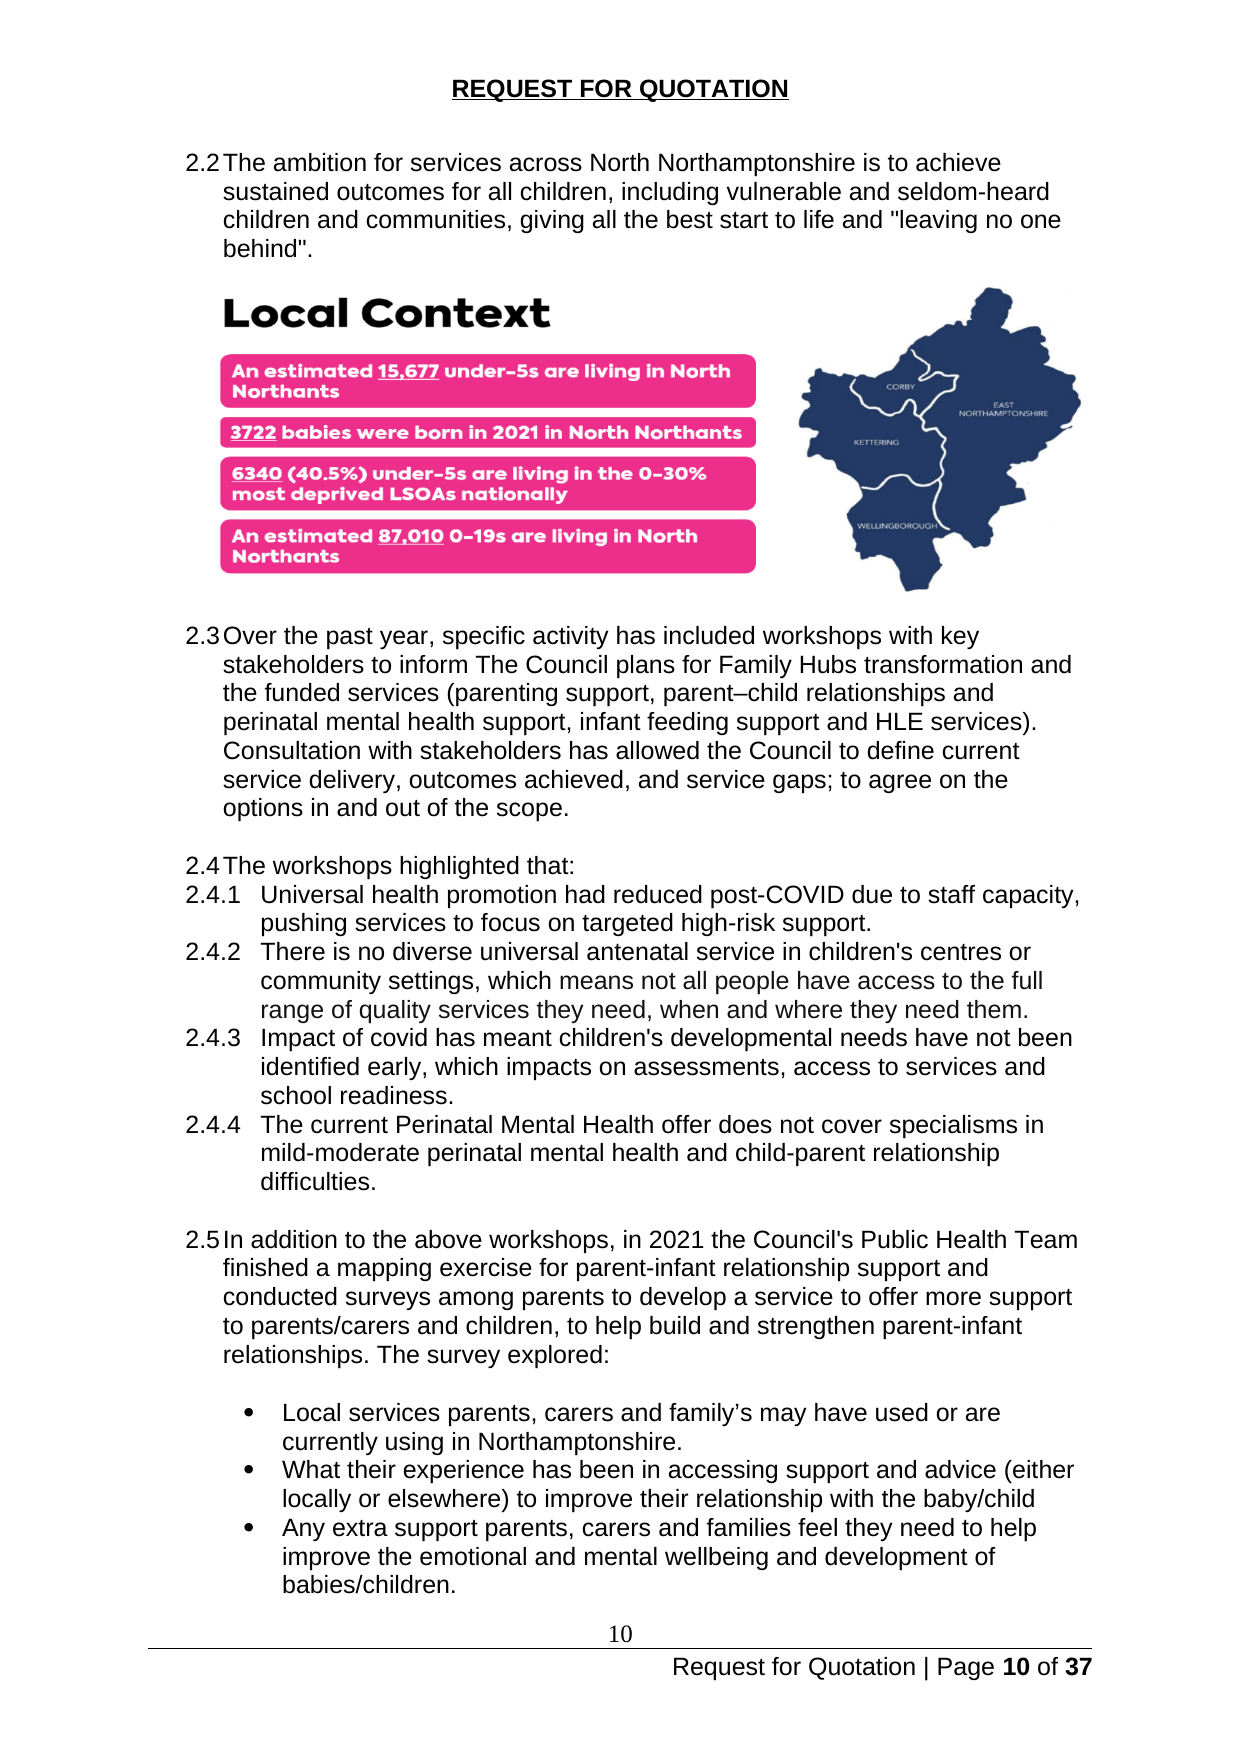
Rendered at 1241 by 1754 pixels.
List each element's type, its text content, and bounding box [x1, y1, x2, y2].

list The current Perinatal Mental Health offer does not cover specialisms in mild-moderate perinatal mental health and child-parent relationship difficulties. [185, 1110, 1092, 1225]
list The ambition for services across North Northamptonshire is to achieve sustained outcomes for all children, including vulnerable and seldom-heard children and communities, giving all the best start to life and "leaving no one behind". [185, 148, 1092, 263]
list What their experience has been in accessing support and advice (either locally or elsewhere) to improve their relationship with the baby/child [244, 1513, 1092, 1571]
list Impact of covid has meant children's developmental needs have not been identified early, which impacts on assessments, access to services and school readiness. [185, 1023, 1092, 1110]
list Over the past year, specific activity has included workshops with key stakeholders to inform The Council plans for Family Hubs transformation and the funded services (parenting support, parent–child relationships and perinatal mental health support, infant feeding support and HLE services). Consultation with stakeholders has allowed the Council to define current service delivery, outcomes achieved, and service gaps; to agree on the options in and out of the scope. [185, 621, 1092, 822]
list The workshops highlighted that: [185, 851, 1092, 880]
list There is no diverse universal antenatal service in children's centres or community settings, which means not all people have access to the full range of quality services they need, when and where they need them. [185, 937, 1092, 1023]
list Local services parents, carers and family’s may have used or are currently using in Northamptonshire. [244, 1427, 1092, 1484]
picture [206, 262, 1087, 593]
list In addition to the above workshops, in 2021 the Council's Public Health Team finished a mapping exercise for parent-infant relationship support and conducted surveys among parents to develop a service to offer more support to parents/carers and children, to help build and strengthen parent-infant relationships. The survey explored: [185, 1254, 1092, 1398]
list Universal health promotion had reduced post-COVID due to staff capacity, pushing services to focus on targeted high-risk support. [185, 880, 1092, 937]
